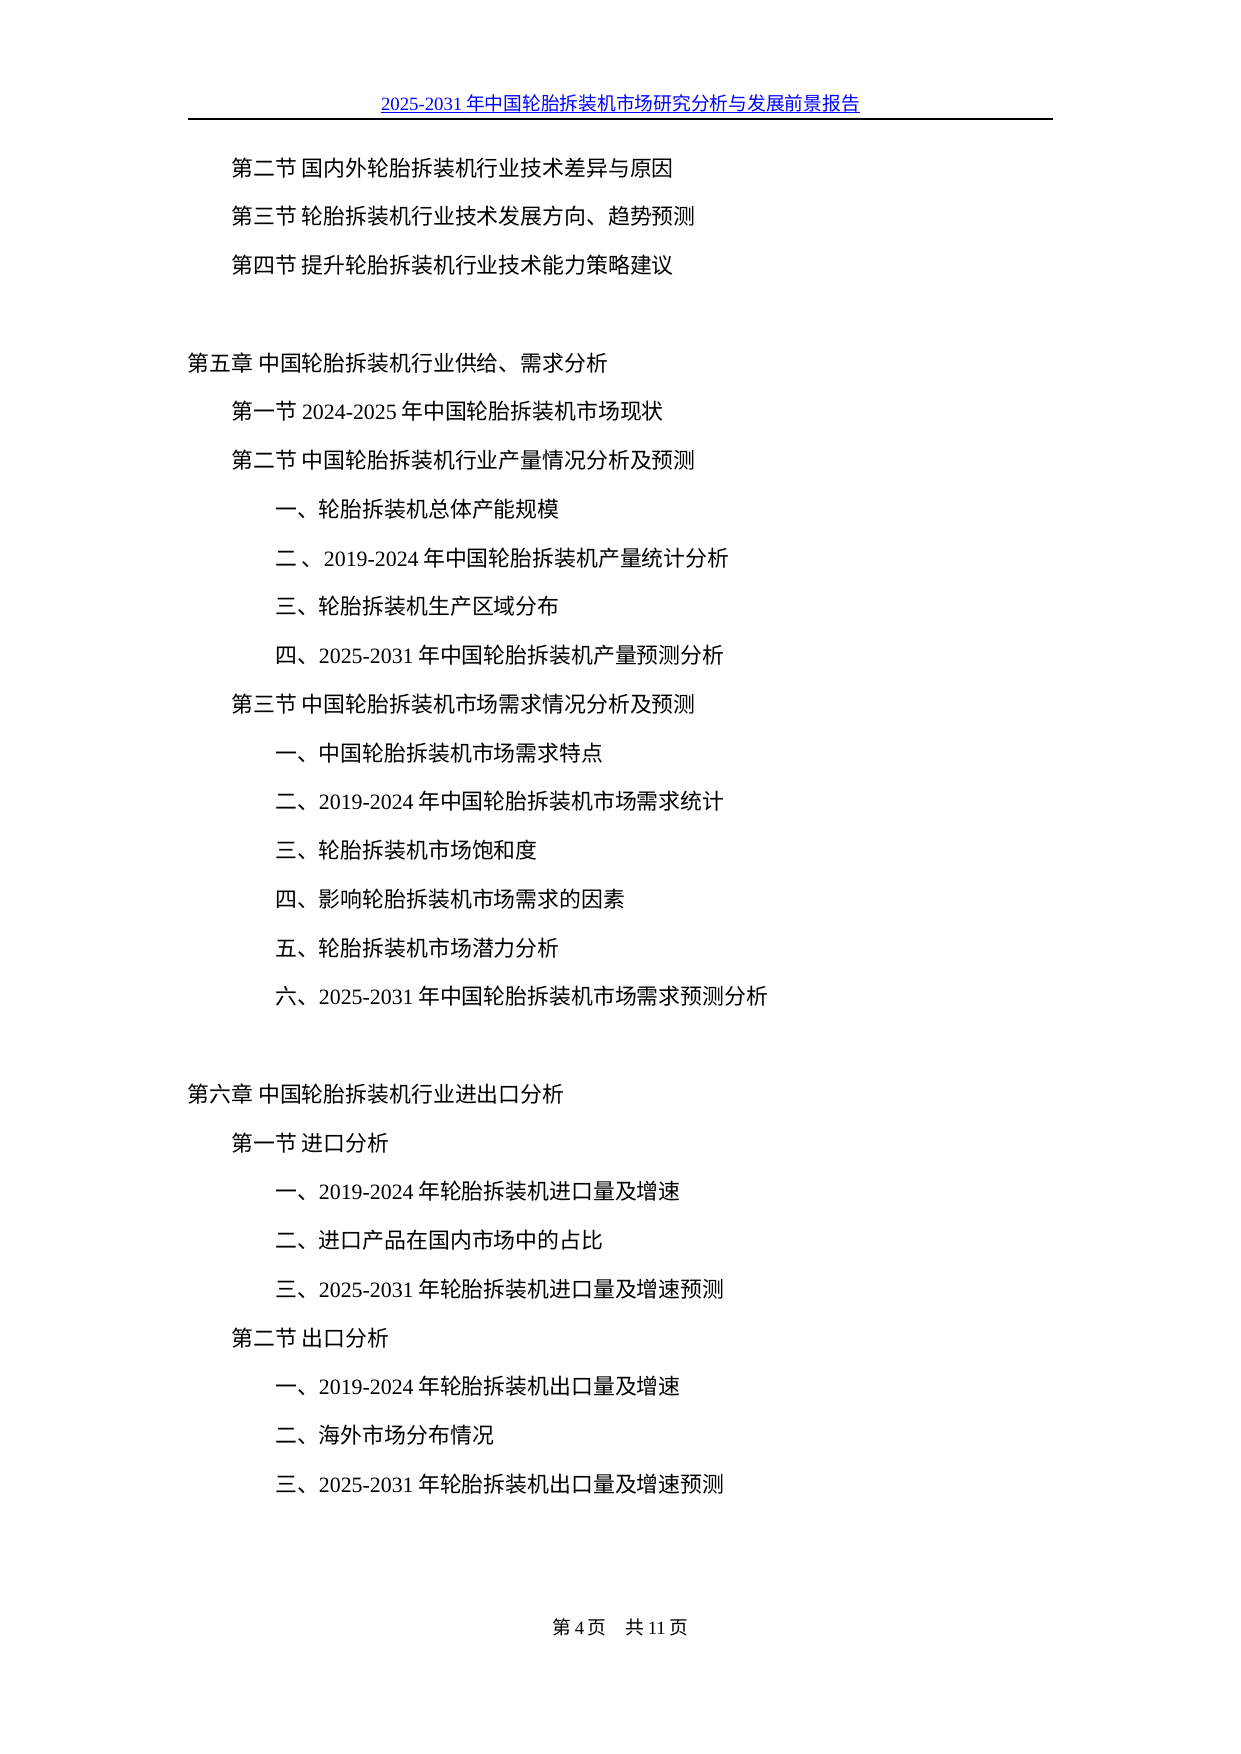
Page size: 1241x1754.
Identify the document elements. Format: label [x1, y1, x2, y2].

text [187, 150, 1053, 1499]
